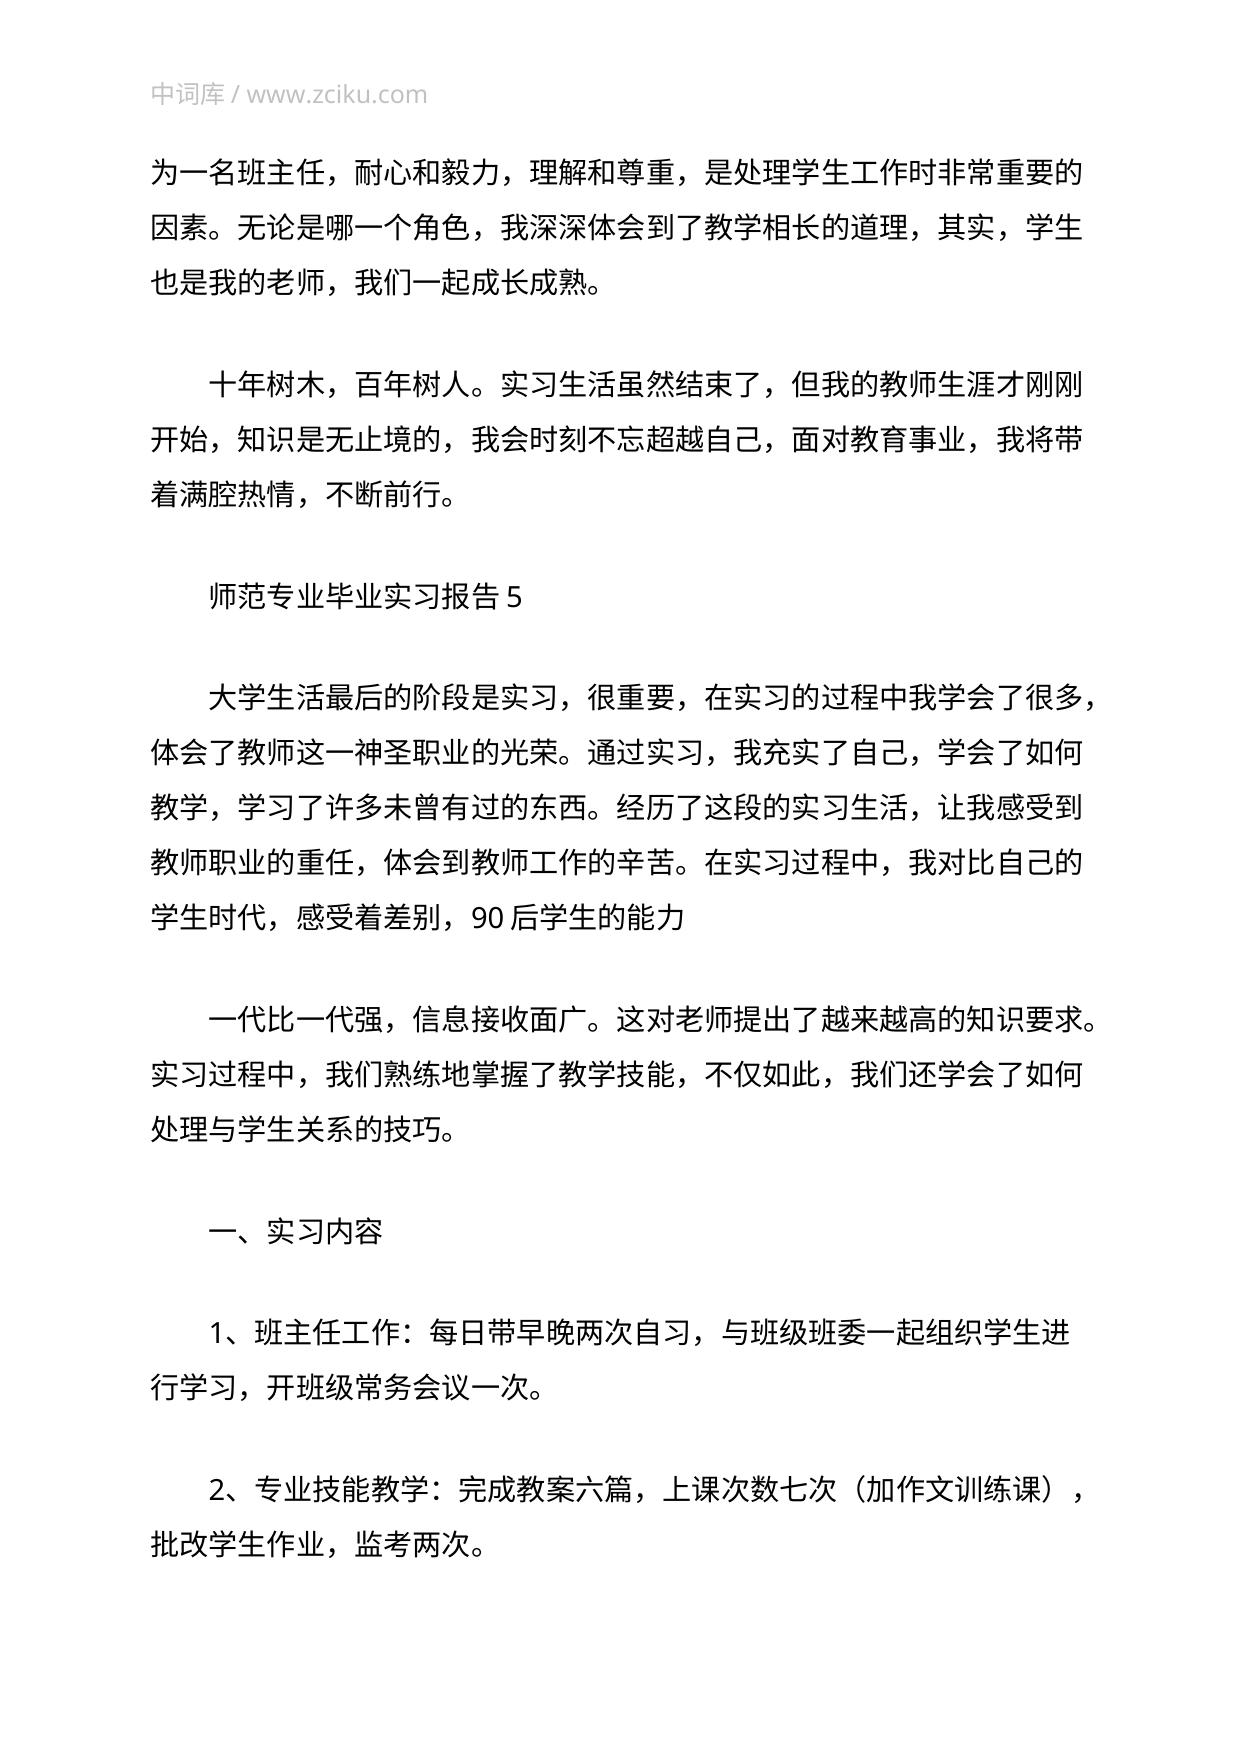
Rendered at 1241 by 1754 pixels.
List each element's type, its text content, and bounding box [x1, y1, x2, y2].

text 一代比一代强，信息接收面广。这对老师提出了越来越高的知识要求。实习过程中，我们熟练地掌握了教学技能，不仅如此，我们还学会了如何处理与学生关系的技巧。 [150, 997, 1090, 1149]
text 十年树木，百年树人。实习生活虽然结束了，但我的教师生涯才刚刚开始，知识是无止境的，我会时刻不忘超越自己，面对教育事业，我将带着满腔热情，不断前行。 [150, 362, 1090, 514]
text 大学生活最后的阶段是实习，很重要，在实习的过程中我学会了很多，体会了教师这一神圣职业的光荣。通过实习，我充实了自己，学会了如何教学，学习了许多未曾有过的东西。经历了这段的实习生活，让我感受到教师职业的重任，体会到教师工作的辛苦。在实习过程中，我对比自己的学生时代，感受着差别，90后学生的能力 [150, 675, 1090, 937]
text 2、专业技能教学：完成教案六篇，上课次数七次（加作文训练课），批改学生作业，监考两次。 [150, 1467, 1090, 1564]
text 师范专业毕业实习报告5 [150, 573, 1090, 616]
text 一、实习内容 [150, 1208, 1090, 1251]
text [150, 150, 1090, 302]
text 1、班主任工作：每日带早晚两次自习，与班级班委一起组织学生进行学习，开班级常务会议一次。 [150, 1310, 1090, 1407]
